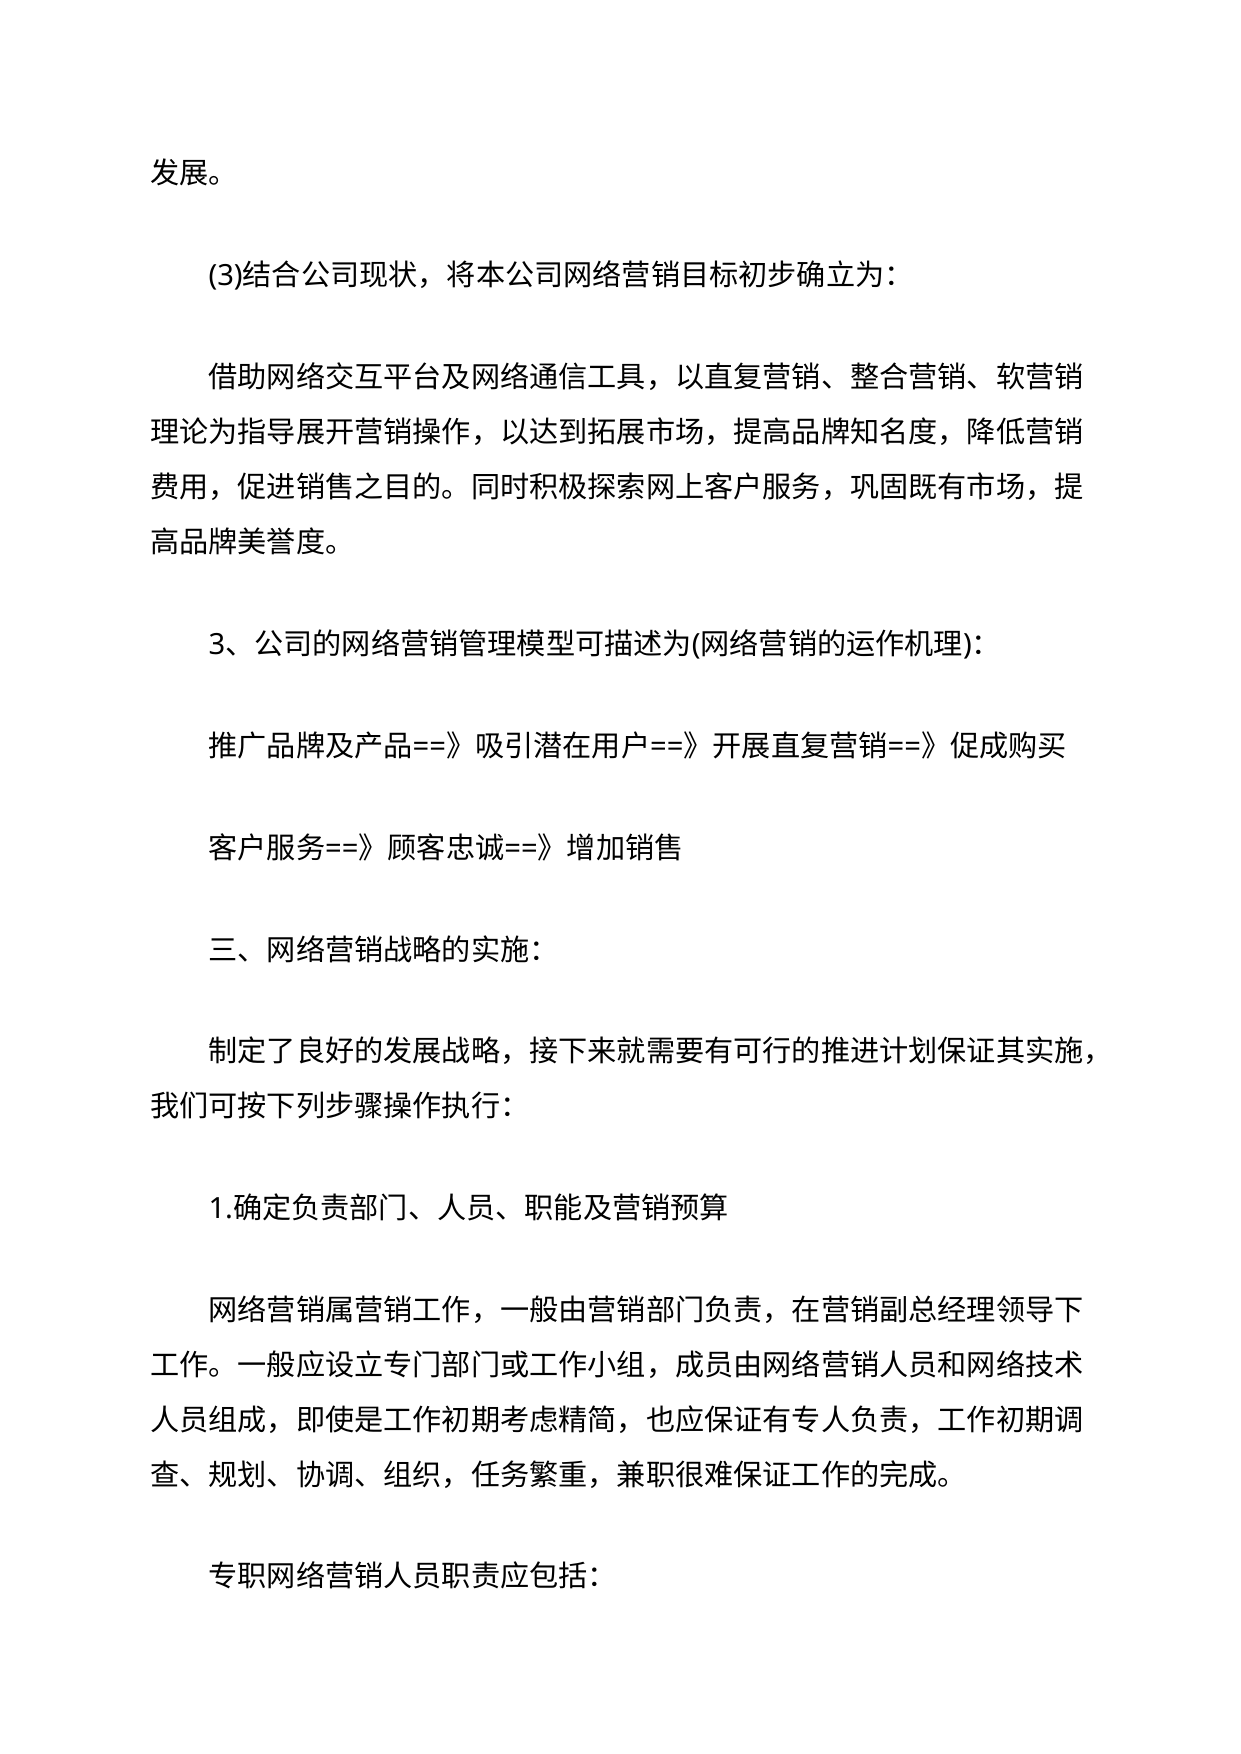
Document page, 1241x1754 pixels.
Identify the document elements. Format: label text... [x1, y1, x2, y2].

text 1.确定负责部门、人员、职能及营销预算 [150, 1184, 1090, 1227]
text 制定了良好的发展战略，接下来就需要有可行的推进计划保证其实施，我们可按下列步骤操作执行： [150, 1028, 1090, 1125]
text 客户服务==》顾客忠诚==》增加销售 [150, 824, 1090, 867]
text 三、网络营销战略的实施： [150, 926, 1090, 968]
text 3、公司的网络营销管理模型可描述为(网络营销的运作机理)： [150, 620, 1090, 663]
text (3)结合公司现状，将本公司网络营销目标初步确立为： [150, 252, 1090, 294]
text 专职网络营销人员职责应包括： [150, 1553, 1090, 1595]
text 推广品牌及产品==》吸引潜在用户==》开展直复营销==》促成购买 [150, 722, 1090, 764]
text 网络营销属营销工作，一般由营销部门负责，在营销副总经理领导下工作。一般应设立专门部门或工作小组，成员由网络营销人员和网络技术人员组成，即使是工作初期考虑精简，也应保证有专人负责，工作初期调查、规划、协调、组织，任务繁重，兼职很难保证工作的完成。 [150, 1287, 1090, 1493]
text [150, 150, 1090, 192]
text 借助网络交互平台及网络通信工具，以直复营销、整合营销、软营销理论为指导展开营销操作，以达到拓展市场，提高品牌知名度，降低营销费用，促进销售之目的。同时积极探索网上客户服务，巩固既有市场，提高品牌美誉度。 [150, 354, 1090, 561]
